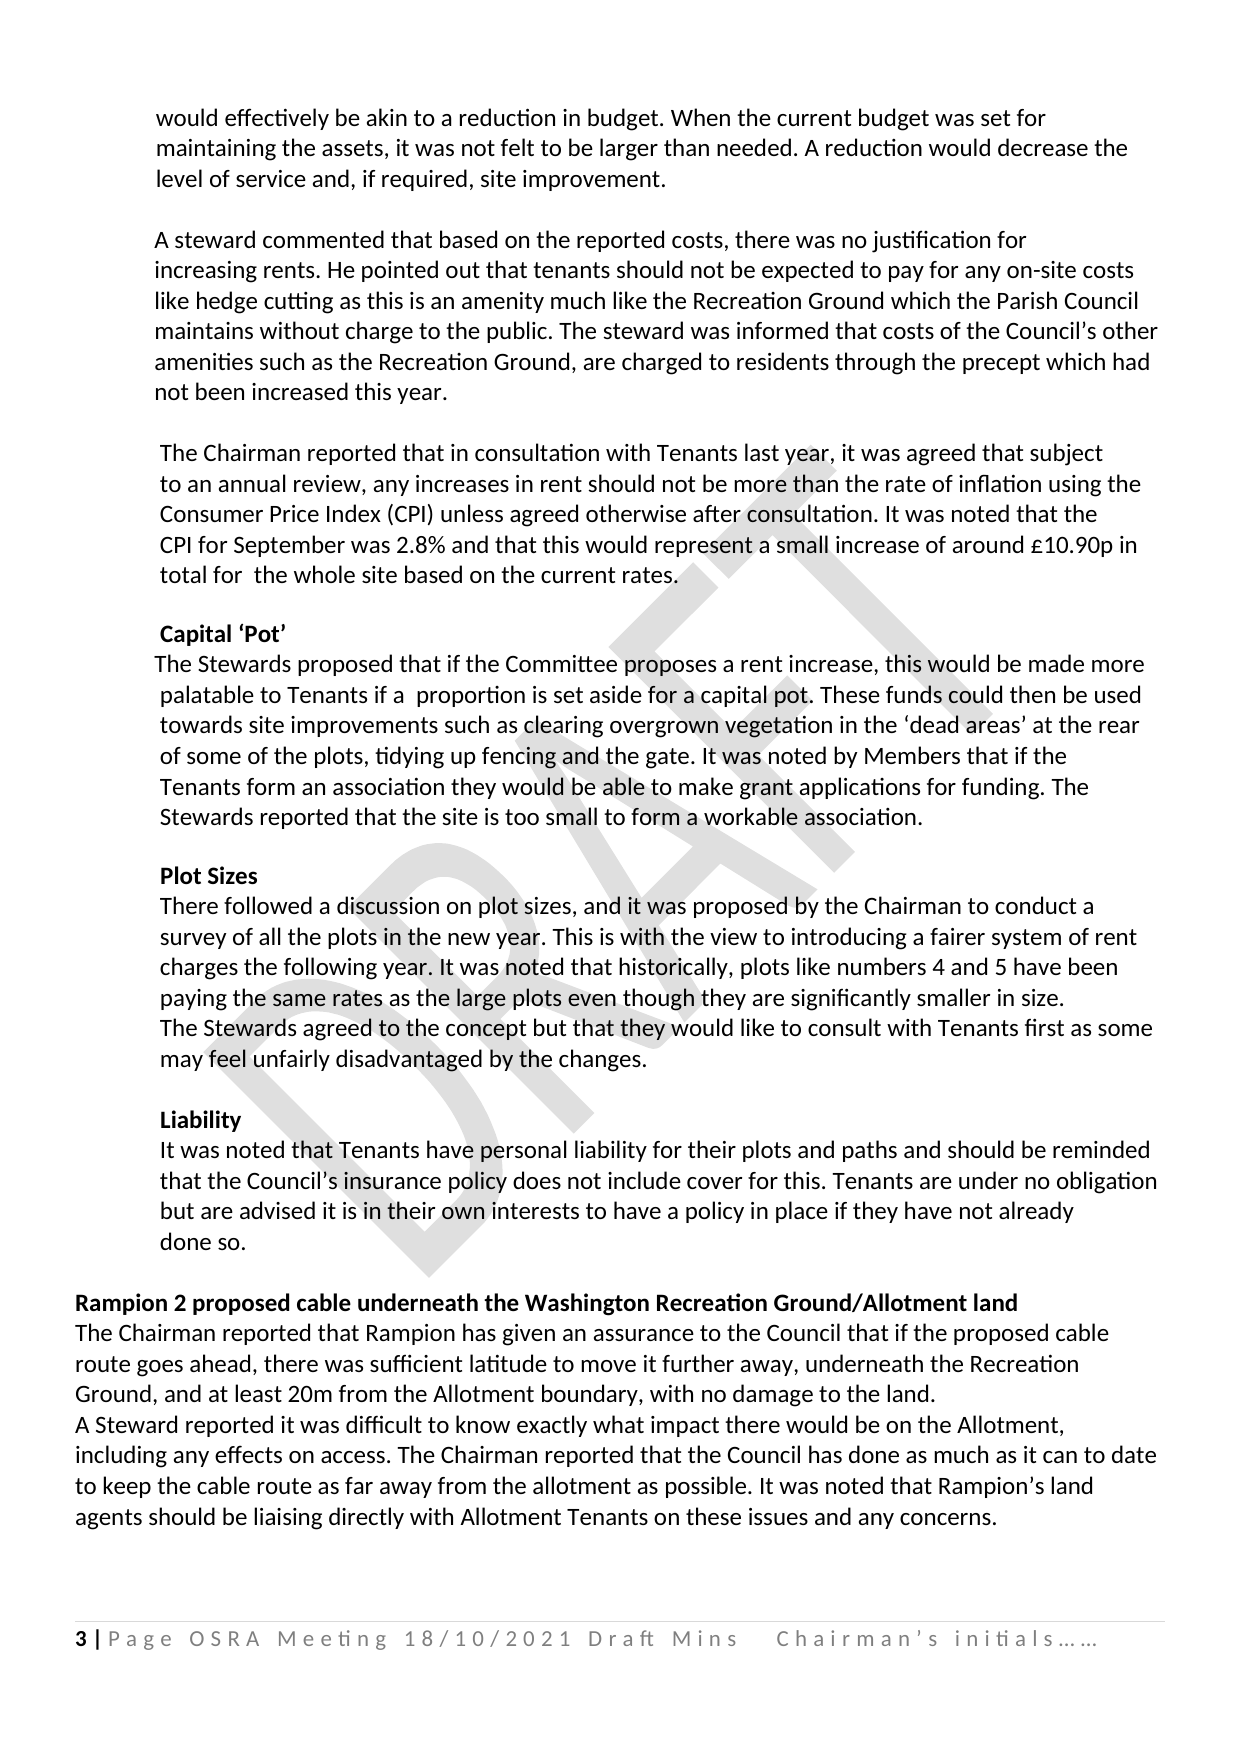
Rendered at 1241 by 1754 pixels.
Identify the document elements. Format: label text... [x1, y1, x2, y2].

text may feel unfairly disadvantaged by the changes. [75, 1043, 1165, 1073]
text Rampion 2 proposed cable underneath the Washington Recreation Ground/Allotment land [75, 1287, 1165, 1318]
text Consumer Price Index (CPI) unless agreed otherwise after consultation. It was noted that the [75, 498, 1165, 529]
text to an annual review, any increases in rent should not be more than the rate of inflation using the [75, 468, 1165, 498]
text that the Council’s insurance policy does not include cover for this. Tenants are under no obligation [75, 1165, 1165, 1196]
text A Steward reported it was difficult to know exactly what impact there would be on the Allotment, [75, 1409, 1165, 1440]
text done so. [75, 1226, 1165, 1257]
text towards site improvements such as clearing overgrown vegetation in the ‘dead areas’ at the rear [75, 710, 1165, 740]
text paying the same rates as the large plots even though they are significantly smaller in size. [75, 982, 1165, 1012]
text increasing rents. He pointed out that tenants should not be expected to pay for any on-site costs [75, 254, 1165, 285]
text amenities such as the Recreation Ground, are charged to residents through the precept which had [75, 346, 1165, 376]
text The Stewards agreed to the concept but that they would like to consult with Tenants first as some [75, 1012, 1165, 1043]
text including any effects on access. The Chairman reported that the Council has done as much as it can to date to keep the cable route as far away from the allotment as possible. It was noted that Rampion’s land agents should be liaising directly with Allotment Tenants on these issues and any concerns. [75, 1440, 1165, 1531]
text but are advised it is in their own interests to have a policy in place if they have not already [75, 1196, 1165, 1226]
text The Stewards proposed that if the Committee proposes a rent increase, this would be made more [75, 649, 1165, 679]
text total for the whole site based on the current rates. [75, 559, 1165, 590]
text Tenants form an association they would be able to make grant applications for funding. The [75, 771, 1165, 801]
text Plot Sizes [75, 860, 1165, 890]
text It was noted that Tenants have personal liability for their plots and paths and should be reminded [75, 1134, 1165, 1165]
list maintaining the assets, it was not felt to be larger than needed. A reduction would decrease the [150, 132, 1165, 163]
text The Chairman reported that Rampion has given an assurance to the Council that if the proposed cable route goes ahead, there was sufficient latitude to move it further away, underneath the Recreation Ground, and at least 20m from the Allotment boundary, with no damage to the land. [75, 1318, 1165, 1409]
text Capital ‘Pot’ [75, 618, 1165, 649]
text Stewards reported that the site is too small to form a workable association. [75, 801, 1165, 832]
text Liability [75, 1104, 1165, 1134]
text like hedge cutting as this is an amenity much like the Recreation Ground which the Parish Council [75, 285, 1165, 315]
text not been increased this year. [75, 376, 1165, 407]
text The Chairman reported that in consultation with Tenants last year, it was agreed that subject [75, 437, 1165, 468]
text CPI for September was 2.8% and that this would represent a small increase of around £10.90p in [75, 529, 1165, 559]
list would effectively be akin to a reduction in budget. When the current budget was set for [150, 102, 1165, 132]
text charges the following year. It was noted that historically, plots like numbers 4 and 5 have been [75, 951, 1165, 982]
text A steward commented that based on the reported costs, there was no justification for [75, 224, 1165, 254]
text survey of all the plots in the new year. This is with the view to introducing a fairer system of rent [75, 921, 1165, 951]
text There followed a discussion on plot sizes, and it was proposed by the Chairman to conduct a [75, 890, 1165, 921]
text palatable to Tenants if a proportion is set aside for a capital pot. These funds could then be used [75, 679, 1165, 710]
text maintains without charge to the public. The steward was informed that costs of the Council’s other [75, 315, 1165, 346]
text of some of the plots, tidying up fencing and the gate. It was noted by Members that if the [75, 740, 1165, 771]
list level of service and, if required, site improvement. [150, 163, 1165, 193]
